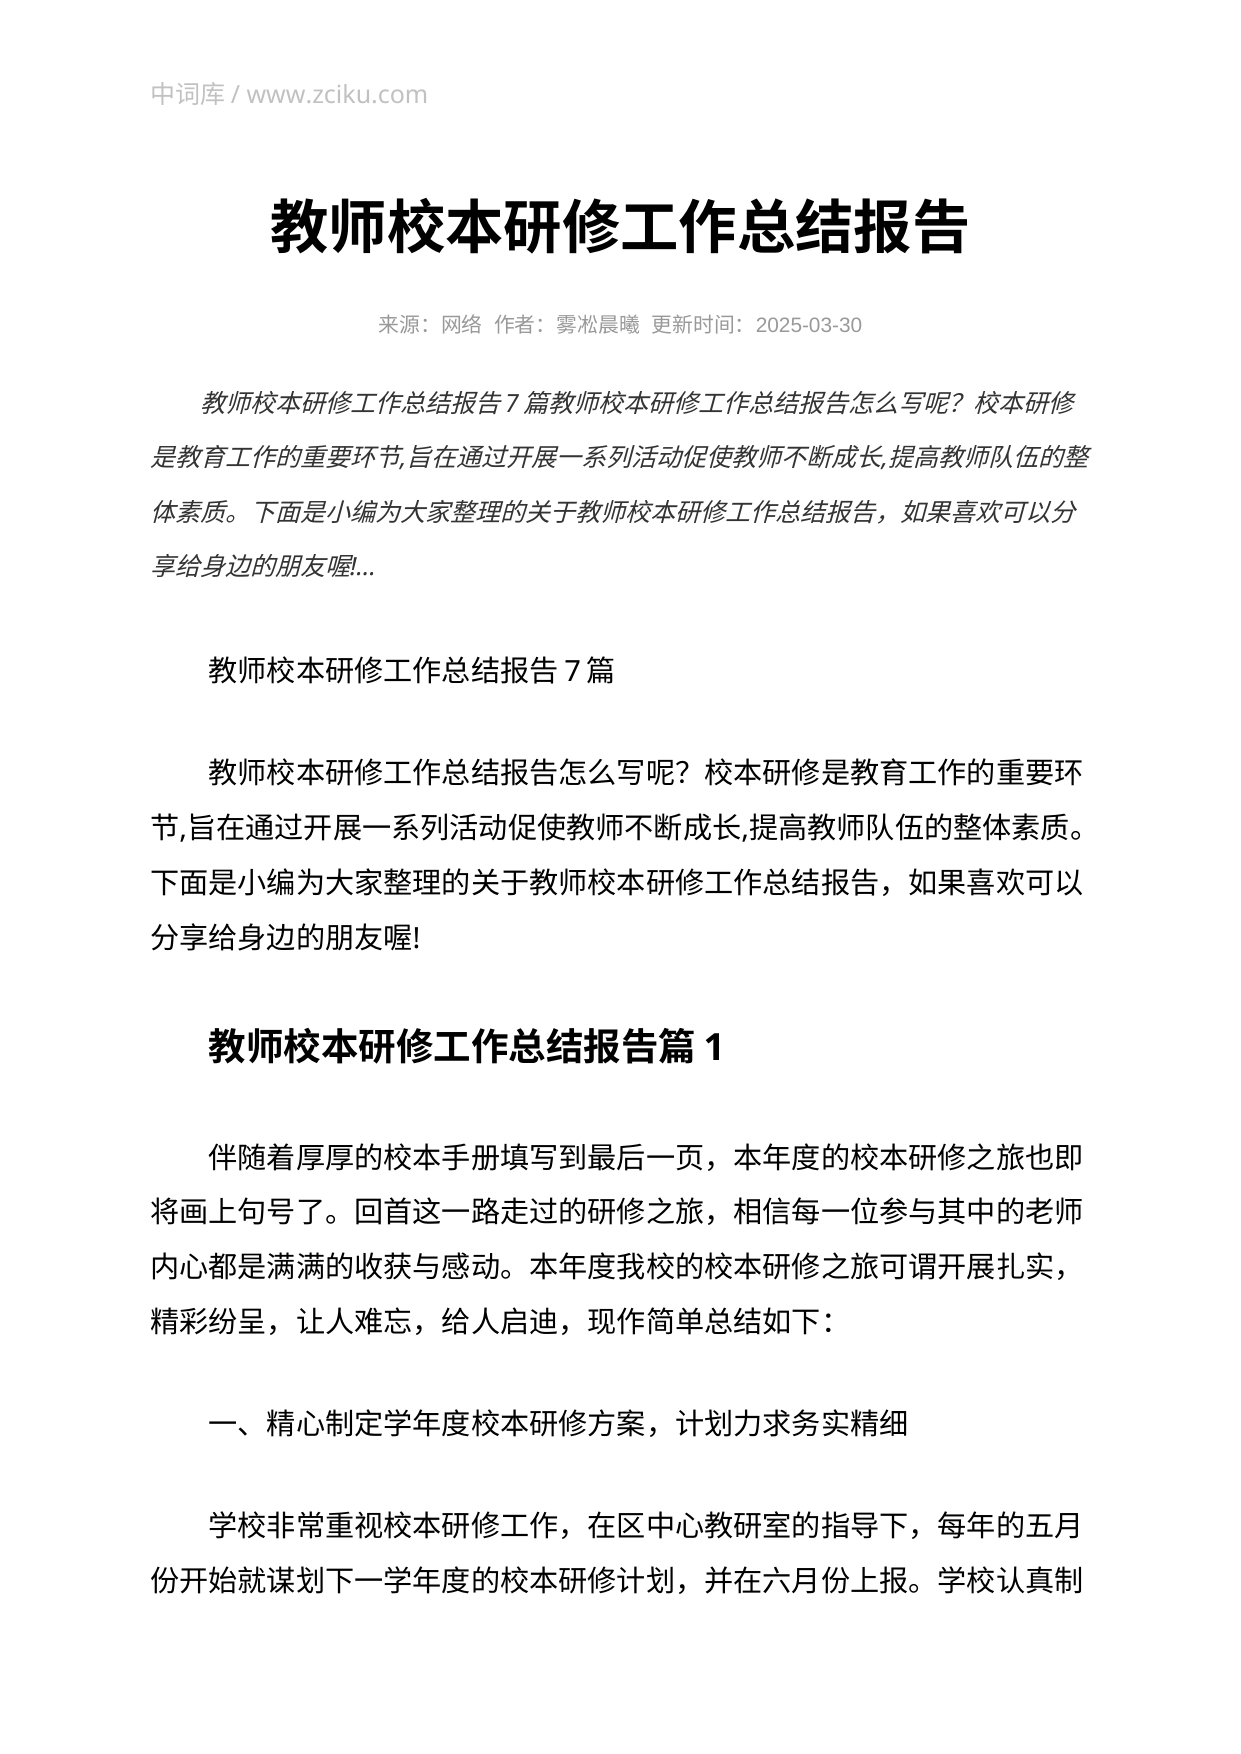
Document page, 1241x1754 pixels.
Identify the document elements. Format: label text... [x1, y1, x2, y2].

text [150, 1502, 1090, 1599]
text 来源：网络 作者：雾凇晨曦 更新时间：2025-03-30 [150, 313, 1090, 337]
text 教师校本研修工作总结报告7篇教师校本研修工作总结报告怎么写呢？校本研修是教育工作的重要环节,旨在通过开展一系列活动促使教师不断成长,提高教师队伍的整体素质。下面是小编为大家整理的关于教师校本研修工作总结报告，如果喜欢可以分享给身边的朋友喔!... [150, 383, 1090, 583]
text 一、精心制定学年度校本研修方案，计划力求务实精细 [150, 1401, 1090, 1443]
text 教师校本研修工作总结报告怎么写呢？校本研修是教育工作的重要环节,旨在通过开展一系列活动促使教师不断成长,提高教师队伍的整体素质。下面是小编为大家整理的关于教师校本研修工作总结报告，如果喜欢可以分享给身边的朋友喔! [150, 750, 1090, 957]
text 伴随着厚厚的校本手册填写到最后一页，本年度的校本研修之旅也即将画上句号了。回首这一路走过的研修之旅，相信每一位参与其中的老师内心都是满满的收获与感动。本年度我校的校本研修之旅可谓开展扎实，精彩纷呈，让人难忘，给人启迪，现作简单总结如下： [150, 1134, 1090, 1341]
text 教师校本研修工作总结报告篇1 [150, 1017, 1090, 1071]
subtitle 教师校本研修工作总结报告 [150, 181, 1090, 266]
text 教师校本研修工作总结报告7篇 [150, 648, 1090, 690]
